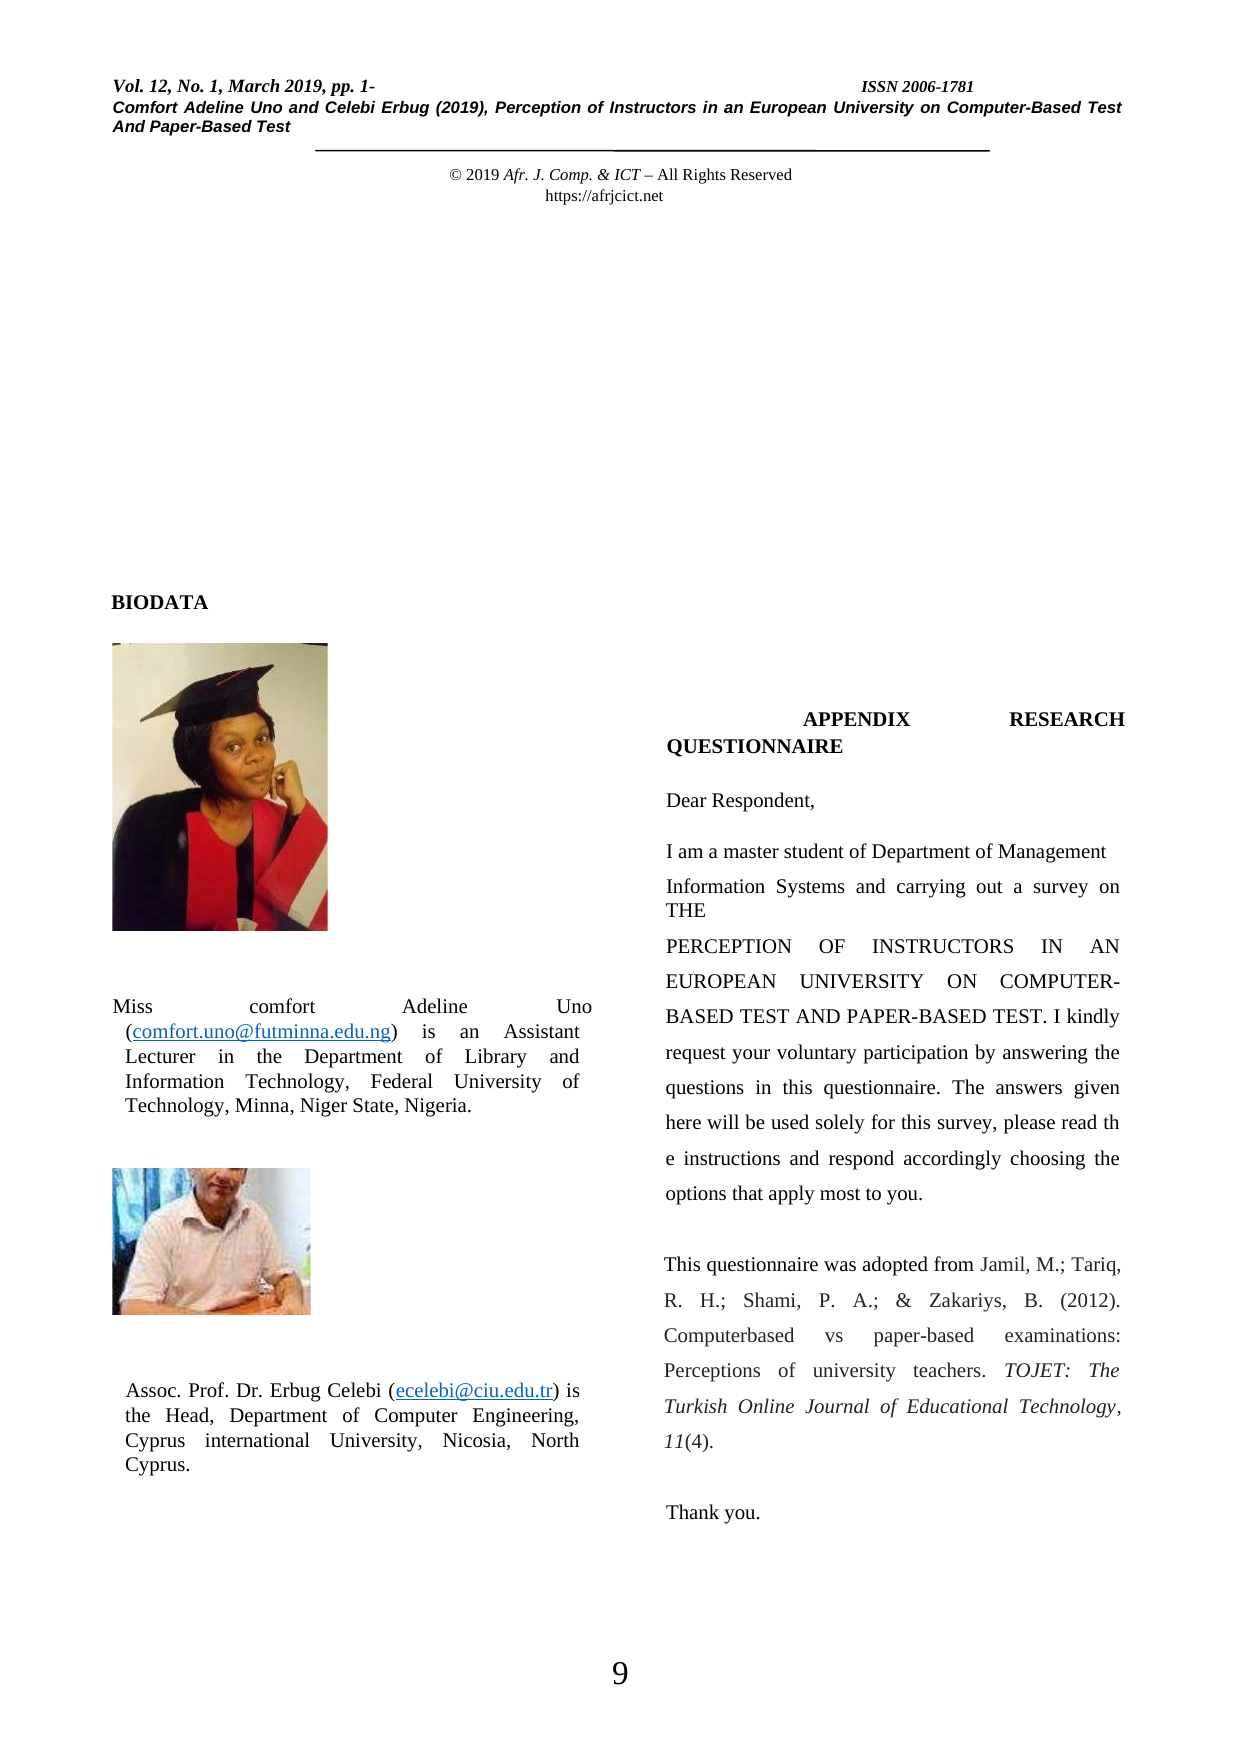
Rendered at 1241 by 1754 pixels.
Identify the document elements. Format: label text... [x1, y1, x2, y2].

text Dear Respondent, [665, 787, 1120, 812]
text This questionnaire was adopted from Jamil, M.; Tariq, R. H.; Shami, P. A.; & Zakariys, B. (2012). Computerbased vs paper-based examinations: Perceptions of university teachers. TOJET: The Turkish Online Journal of Educational Technology, 11(4). [664, 1252, 1122, 1453]
subtitle APPENDIX RESEARCH QUESTIONNAIRE [665, 707, 1125, 758]
text Thank you. [665, 1500, 1120, 1524]
text Information Systems and carrying out a survey on THE [665, 874, 1120, 922]
picture [112, 1168, 311, 1315]
text PERCEPTION OF INSTRUCTORS IN AN EUROPEAN UNIVERSITY ON COMPUTER-BASED TEST AND PAPER-BASED TEST. I kindly request your voluntary participation by answering the questions in this questionnaire. The answers given here will be used solely for this survey, please read th e instructions and respond accordingly choosing the options that apply most to you. [665, 934, 1120, 1205]
picture [112, 643, 328, 931]
subtitle BIODATA [111, 590, 584, 614]
text Assoc. Prof. Dr. Erbug Celebi (ecelebi@ciu.edu.tr) is the Head, Department of Computer Engineering, Cyprus international University, Nicosia, North Cyprus. [125, 1378, 580, 1476]
text Miss comfort Adeline Uno [112, 994, 584, 1018]
text I am a master student of Department of Management [665, 839, 1120, 863]
text (comfort.uno@futminna.edu.ng) is an Assistant Lecturer in the Department of Library and Information Technology, Federal University of Technology, Minna, Niger State, Nigeria. [125, 1019, 580, 1117]
